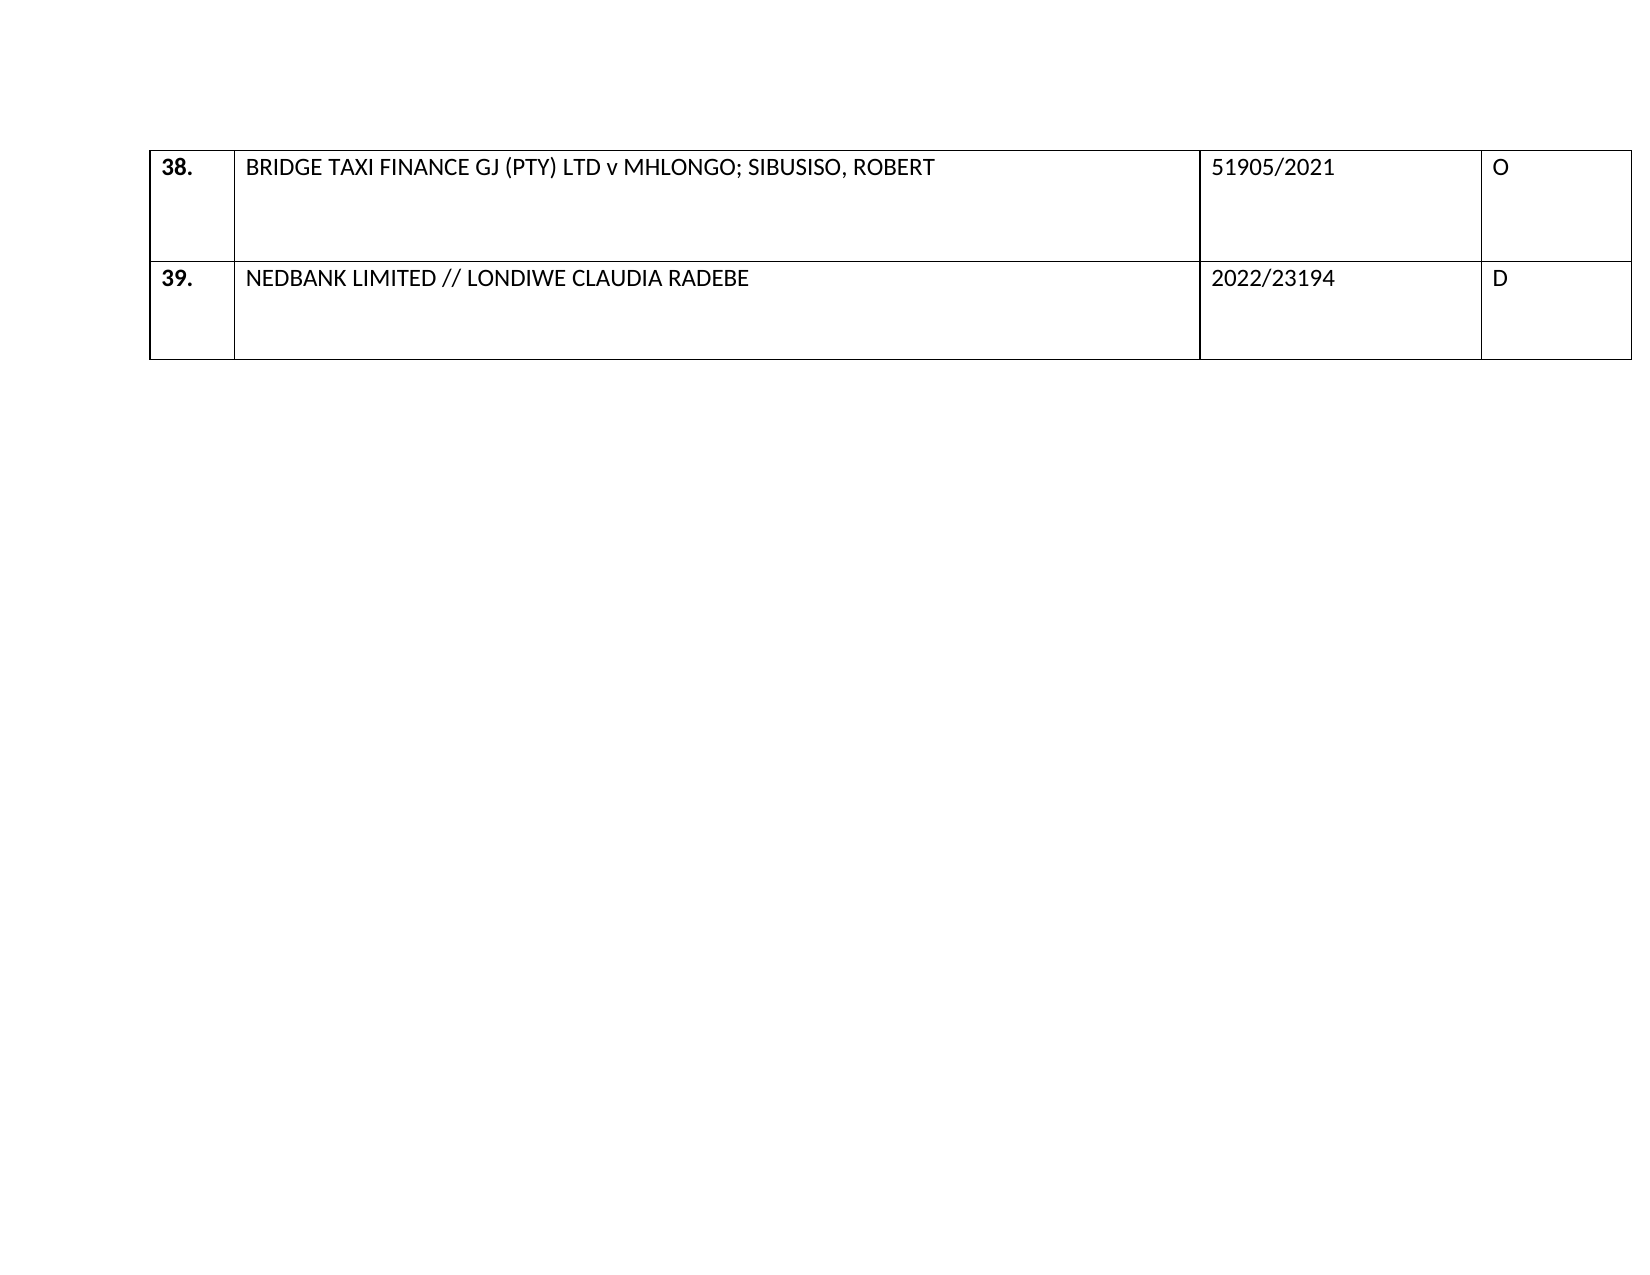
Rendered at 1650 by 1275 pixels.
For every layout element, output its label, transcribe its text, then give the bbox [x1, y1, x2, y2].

table_cell NEDBANK LIMITED // LONDIWE CLAUDIA RADEBE [235, 262, 1199, 359]
table_cell BRIDGE TAXI FINANCE GJ (PTY) LTD v MHLONGO; SIBUSISO, ROBERT [235, 151, 1199, 261]
table_cell 51905/2021 [1201, 151, 1481, 261]
table_cell O [1482, 151, 1631, 261]
table_cell 39. [151, 262, 234, 359]
table_cell D [1482, 262, 1631, 359]
table_cell 38. [151, 151, 234, 261]
table_cell 2022/23194 [1201, 262, 1481, 359]
